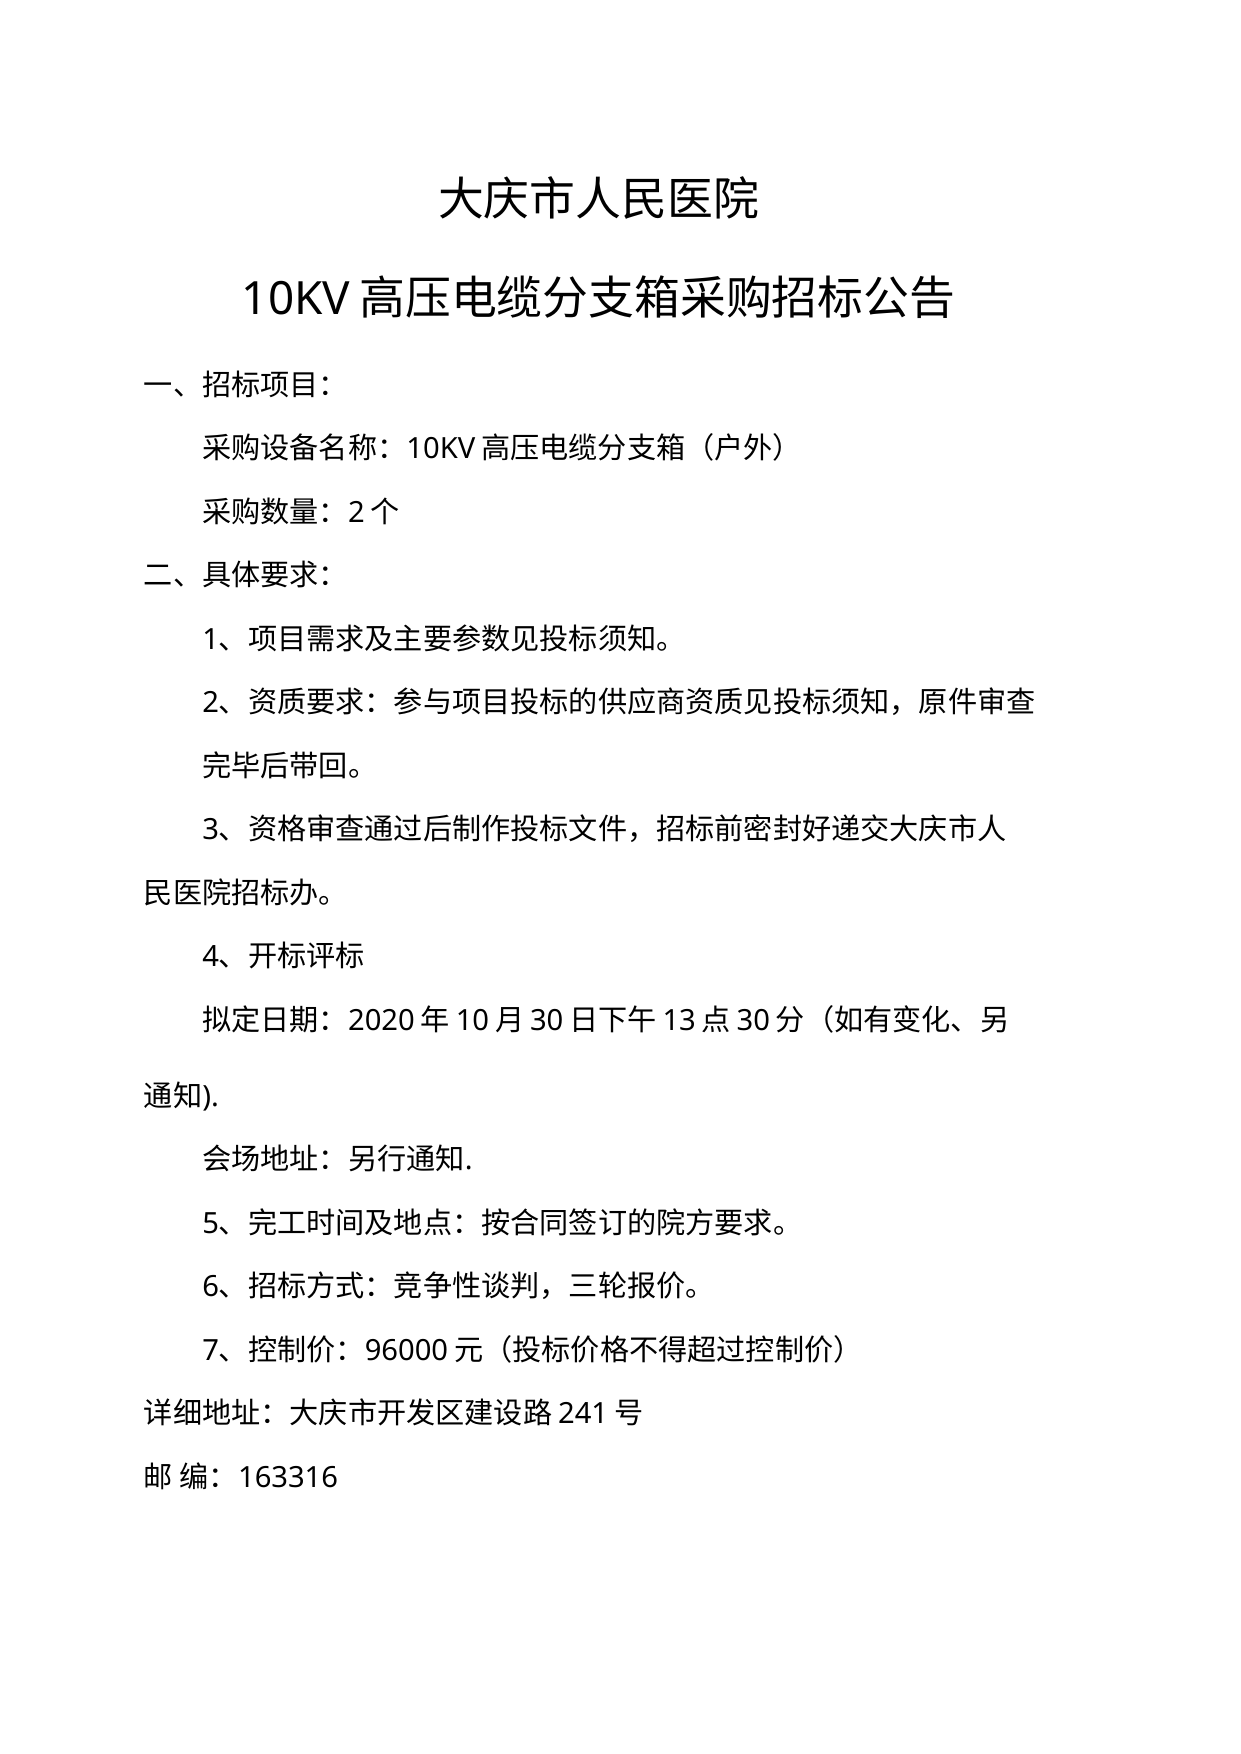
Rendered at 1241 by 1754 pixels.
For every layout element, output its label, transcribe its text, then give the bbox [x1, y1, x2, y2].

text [144, 1390, 1053, 1496]
text 采购数量：2个 [202, 488, 1053, 531]
text 7、控制价：96000元（投标价格不得超过控制价） [144, 1326, 1053, 1369]
text 大庆市人民医院 [144, 162, 1053, 228]
text 一、招标项目： 采购设备名称：10KV高压电缆分支箱（户外） [144, 361, 1053, 467]
text 10KV高压电缆分支箱采购招标公告 [144, 261, 1053, 328]
text 民医院招标办。 4、开标评标 拟定日期：2020年10月30日下午13点30分（如有变化、另 [144, 869, 1053, 1039]
text 二、具体要求： 1、项目需求及主要参数见投标须知。 2、资质要求：参与项目投标的供应商资质见投标须知，原件审查完毕后带回。 3、资格审查通过后制作投标文件，招标前密封好递交大庆市人 [144, 552, 1053, 848]
text 通知). 会场地址：另行通知. 5、完工时间及地点：按合同签订的院方要求。 6、招标方式：竞争性谈判，三轮报价。 [144, 1072, 1053, 1305]
